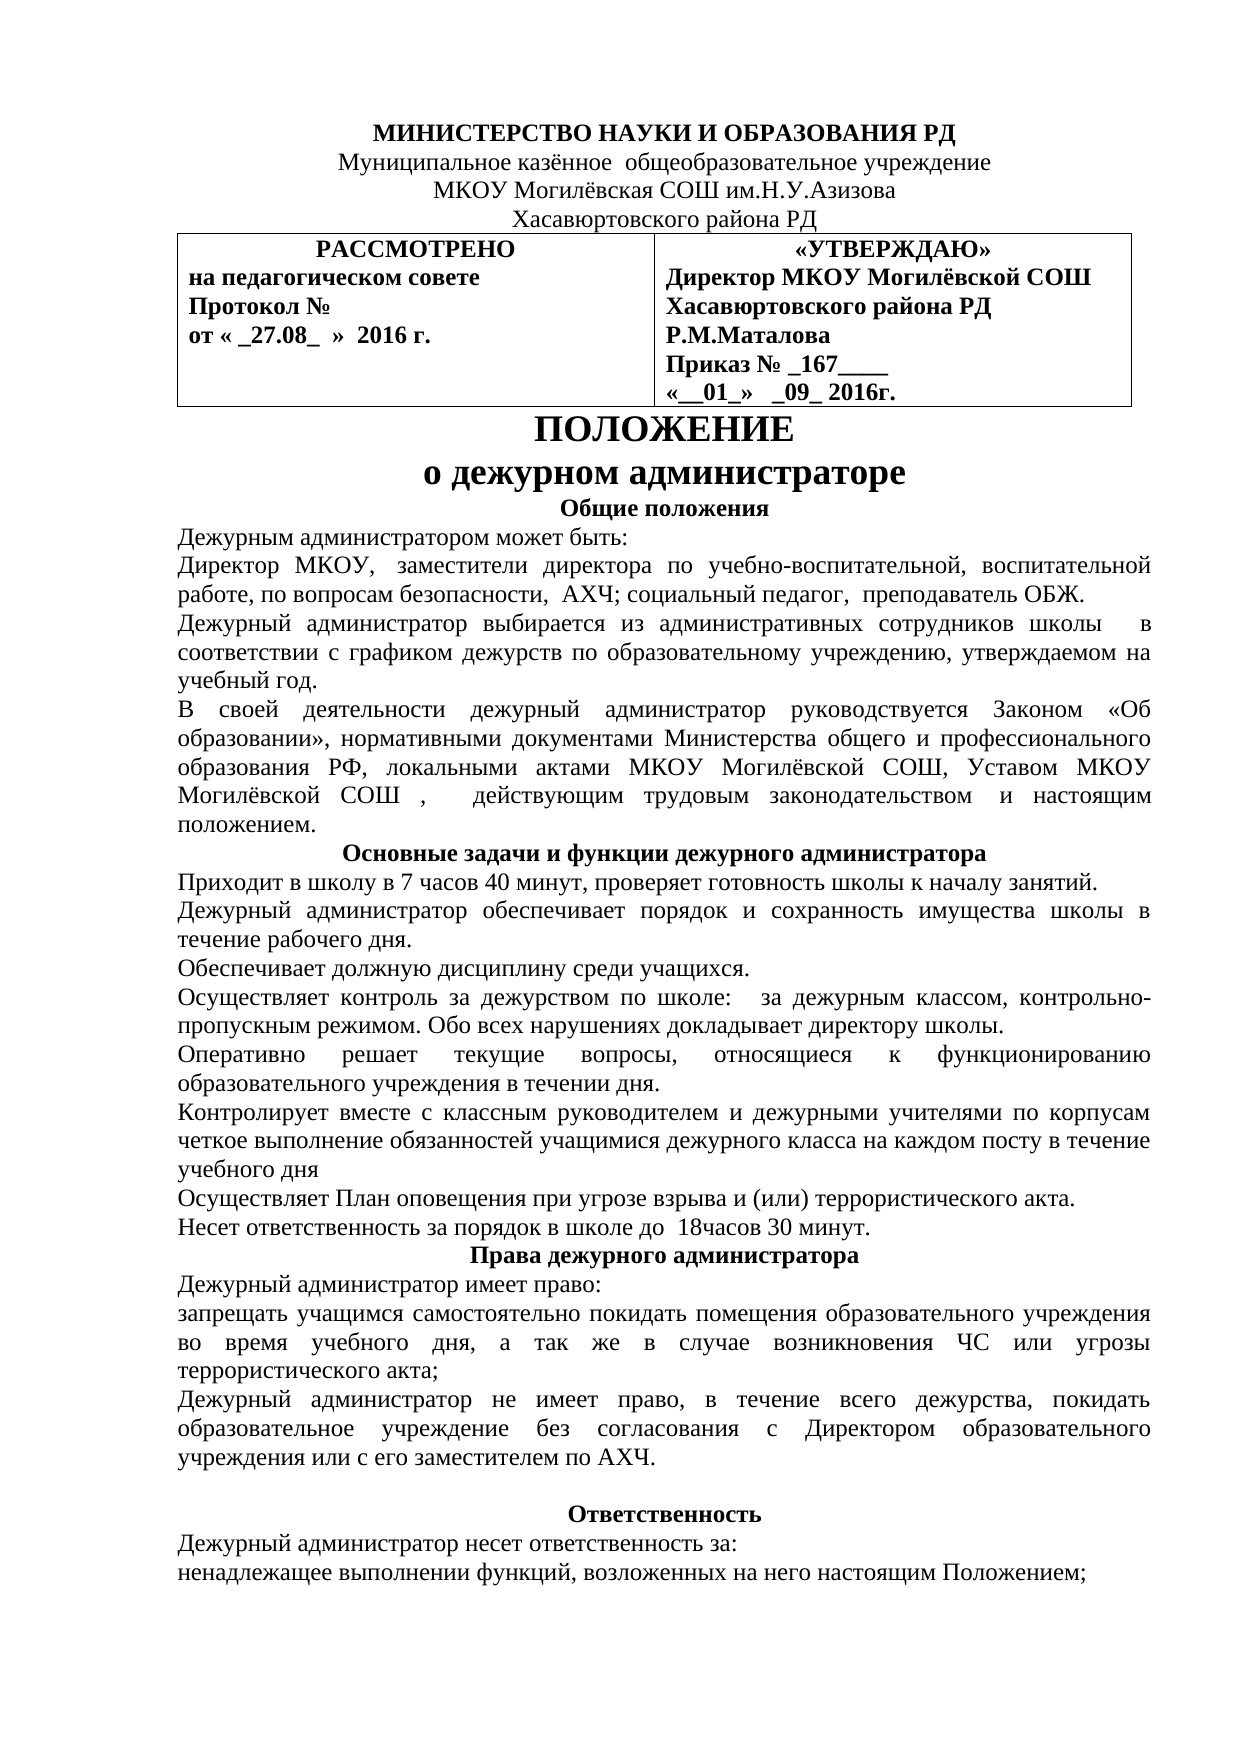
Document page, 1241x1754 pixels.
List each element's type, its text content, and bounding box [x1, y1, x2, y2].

text Осуществляет План оповещения при угрозе взрыва и (или) террористического акта. [177, 1183, 1152, 1212]
text Осуществляет контроль за дежурством по школе: за дежурным классом, контрольно-пропускным режимом. Обо всех нарушениях докладывает директору школы. [177, 982, 1152, 1039]
text о дежурном администраторе [177, 450, 1152, 493]
text Дежурный администратор обеспечивает порядок и сохранность имущества школы в течение рабочего дня. [177, 895, 1152, 953]
text Хасавюртовского района РД [177, 204, 1152, 233]
text Дежурный администратор не имеет право, в течение всего дежурства, покидать образовательное учреждение без согласования с Директором образовательного учреждения или с его заместителем по АХЧ. [177, 1384, 1152, 1470]
text Дежурным администратором может быть: [177, 522, 1152, 550]
text Несет ответственность за порядок в школе до 18часов 30 минут. [177, 1212, 1152, 1240]
text Дежурный администратор имеет право: [177, 1269, 1152, 1298]
table_header РАССМОТРЕНО на педагогическом совете Протокол № от « _27.08_ » 2016 г. [178, 234, 654, 406]
text Приходит в школу в 7 часов 40 минут, проверяет готовность школы к началу занятий. [177, 867, 1152, 895]
text ненадлежащее выполнении функций, возложенных на него настоящим Положением; [177, 1557, 1152, 1585]
text Права дежурного администратора [177, 1240, 1152, 1269]
text запрещать учащимся самостоятельно покидать помещения образовательного учреждения во время учебного дня, а так же в случае возникновения ЧС или угрозы террористического акта; [177, 1298, 1152, 1384]
text Дежурный администратор выбирается из административных сотрудников школы в соответствии с графиком дежурств по образовательному учреждению, утверждаемом на учебный год. [177, 608, 1152, 694]
text Директор МКОУ, заместители директора по учебно-воспитательной, воспитательной работе, по вопросам безопасности, АХЧ; социальный педагог, преподаватель ОБЖ. [177, 550, 1152, 608]
text Муниципальное казённое общеобразовательное учреждение [177, 147, 1152, 176]
text ПОЛОЖЕНИЕ [177, 407, 1152, 450]
text Контролирует вместе с классным руководителем и дежурными учителями по корпусам четкое выполнение обязанностей учащимися дежурного класса на каждом посту в течение учебного дня [177, 1097, 1152, 1183]
text Дежурный администратор несет ответственность за: [177, 1528, 1152, 1557]
text Основные задачи и функции дежурного администратора [177, 838, 1152, 867]
text Ответственность [177, 1499, 1152, 1528]
text Общие положения [177, 493, 1152, 522]
text В своей деятельности дежурный администратор руководствуется Законом «Об образовании», нормативными документами Министерства общего и профессионального образования РФ, локальными актами МКОУ Могилёвской СОШ, Уставом МКОУ Могилёвской СОШ , действующим трудовым законодательством и настоящим положением. [177, 694, 1152, 838]
text МИНИСТЕРСТВО НАУКИ И ОБРАЗОВАНИЯ РД [177, 118, 1152, 147]
table_header «УТВЕРЖДАЮ» Директор МКОУ Могилёвской СОШ Хасавюртовского района РД Р.М.Маталова Приказ № _167____ «__01_» _09_ 2016г. [655, 234, 1131, 406]
text МКОУ Могилёвская СОШ им.Н.У.Азизова [177, 176, 1152, 204]
text Оперативно решает текущие вопросы, относящиеся к функционированию образовательного учреждения в течении дня. [177, 1039, 1152, 1097]
text Обеспечивает должную дисциплину среди учащихся. [177, 953, 1152, 982]
